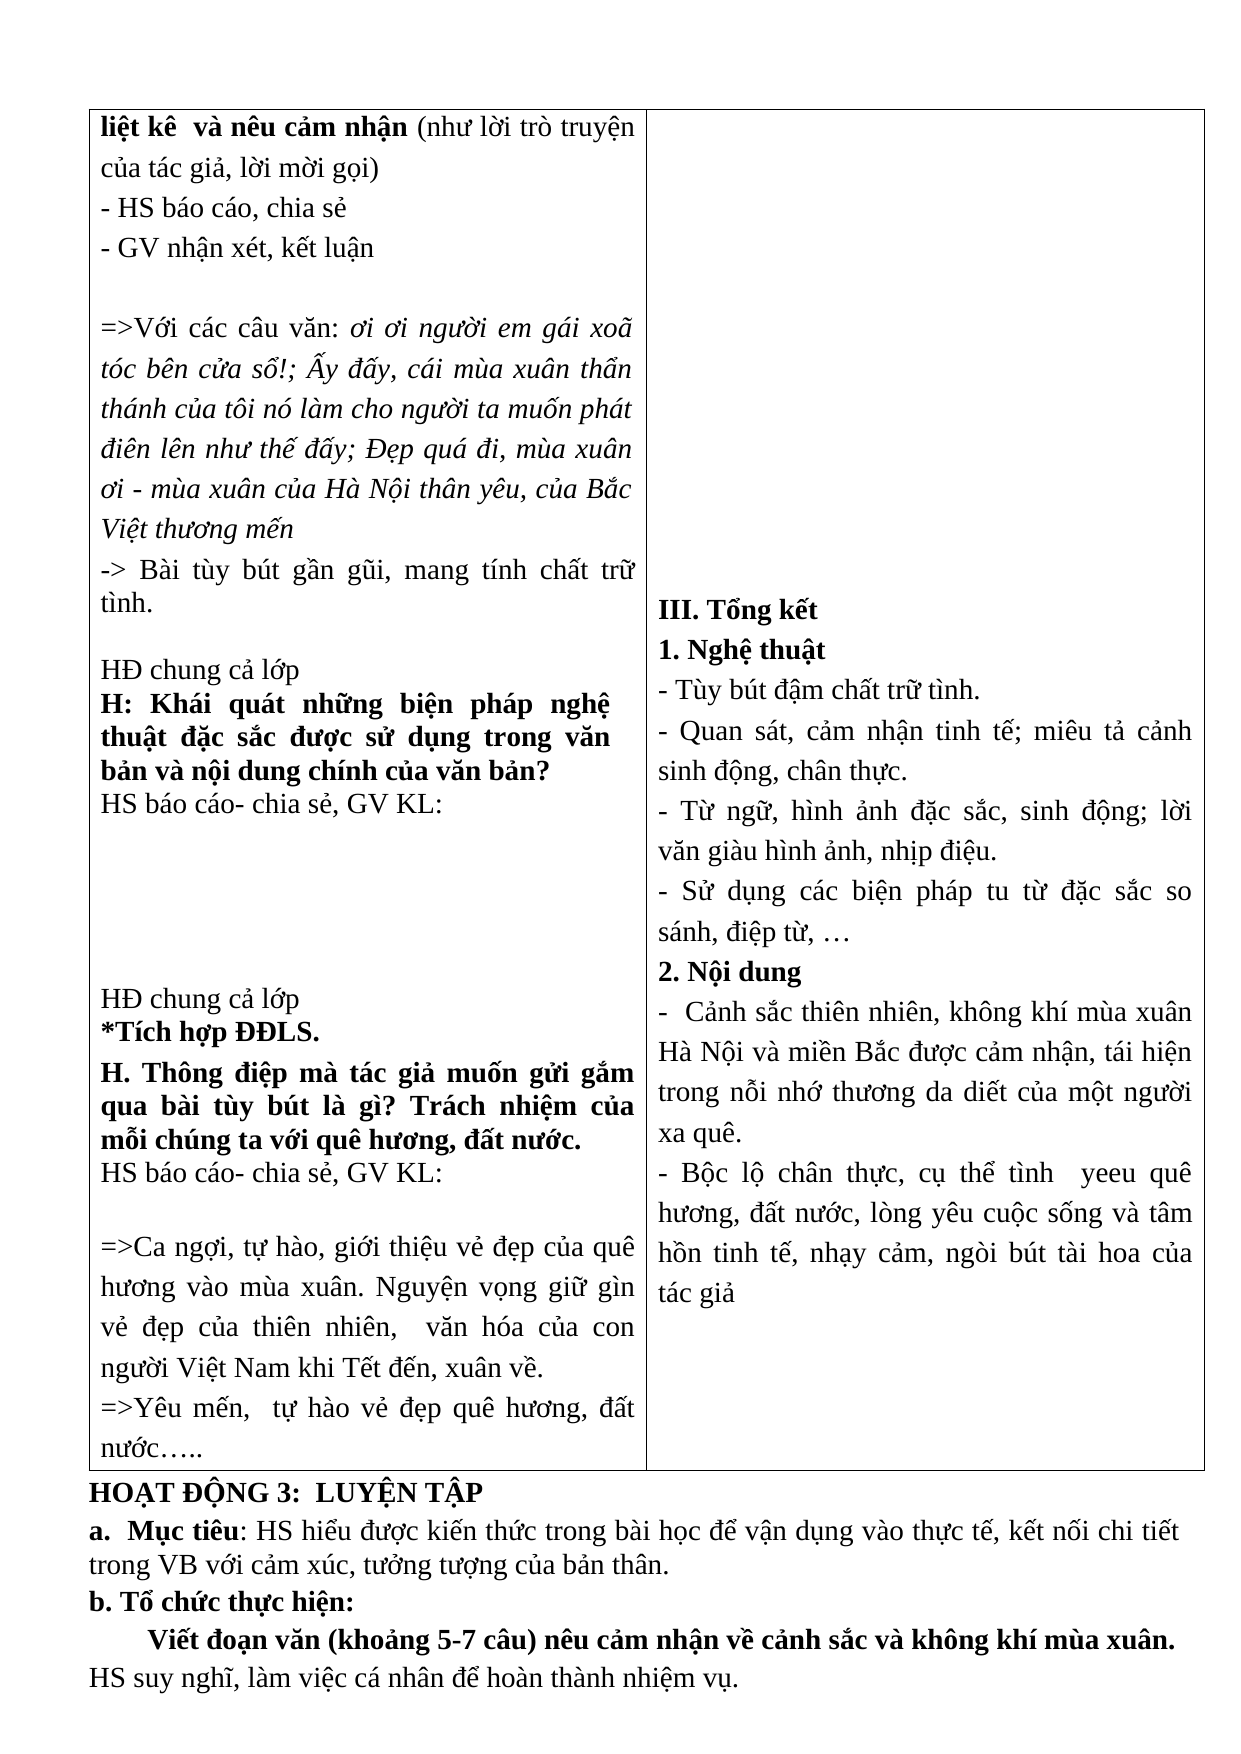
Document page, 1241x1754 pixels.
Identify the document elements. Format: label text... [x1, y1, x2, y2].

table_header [90, 110, 646, 1470]
text Viết đoạn văn (khoảng 5-7 câu) nêu cảm nhận về cảnh sắc và không khí mùa xuân. [89, 1622, 1176, 1656]
text HS suy nghĩ, làm việc cá nhân để hoàn thành nhiệm vụ. [89, 1660, 1176, 1693]
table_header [647, 110, 1204, 1470]
text b. Tổ chức thực hiện: [89, 1584, 1176, 1618]
text a. Mục tiêu: HS hiểu được kiến thức trong bài học để vận dụng vào thực tế, kết nối chi tiết trong VB với cảm xúc, tưởng tượng của bản thân. [89, 1513, 1181, 1580]
text HOẠT ĐỘNG 3: LUYỆN TẬP [89, 1476, 1181, 1509]
